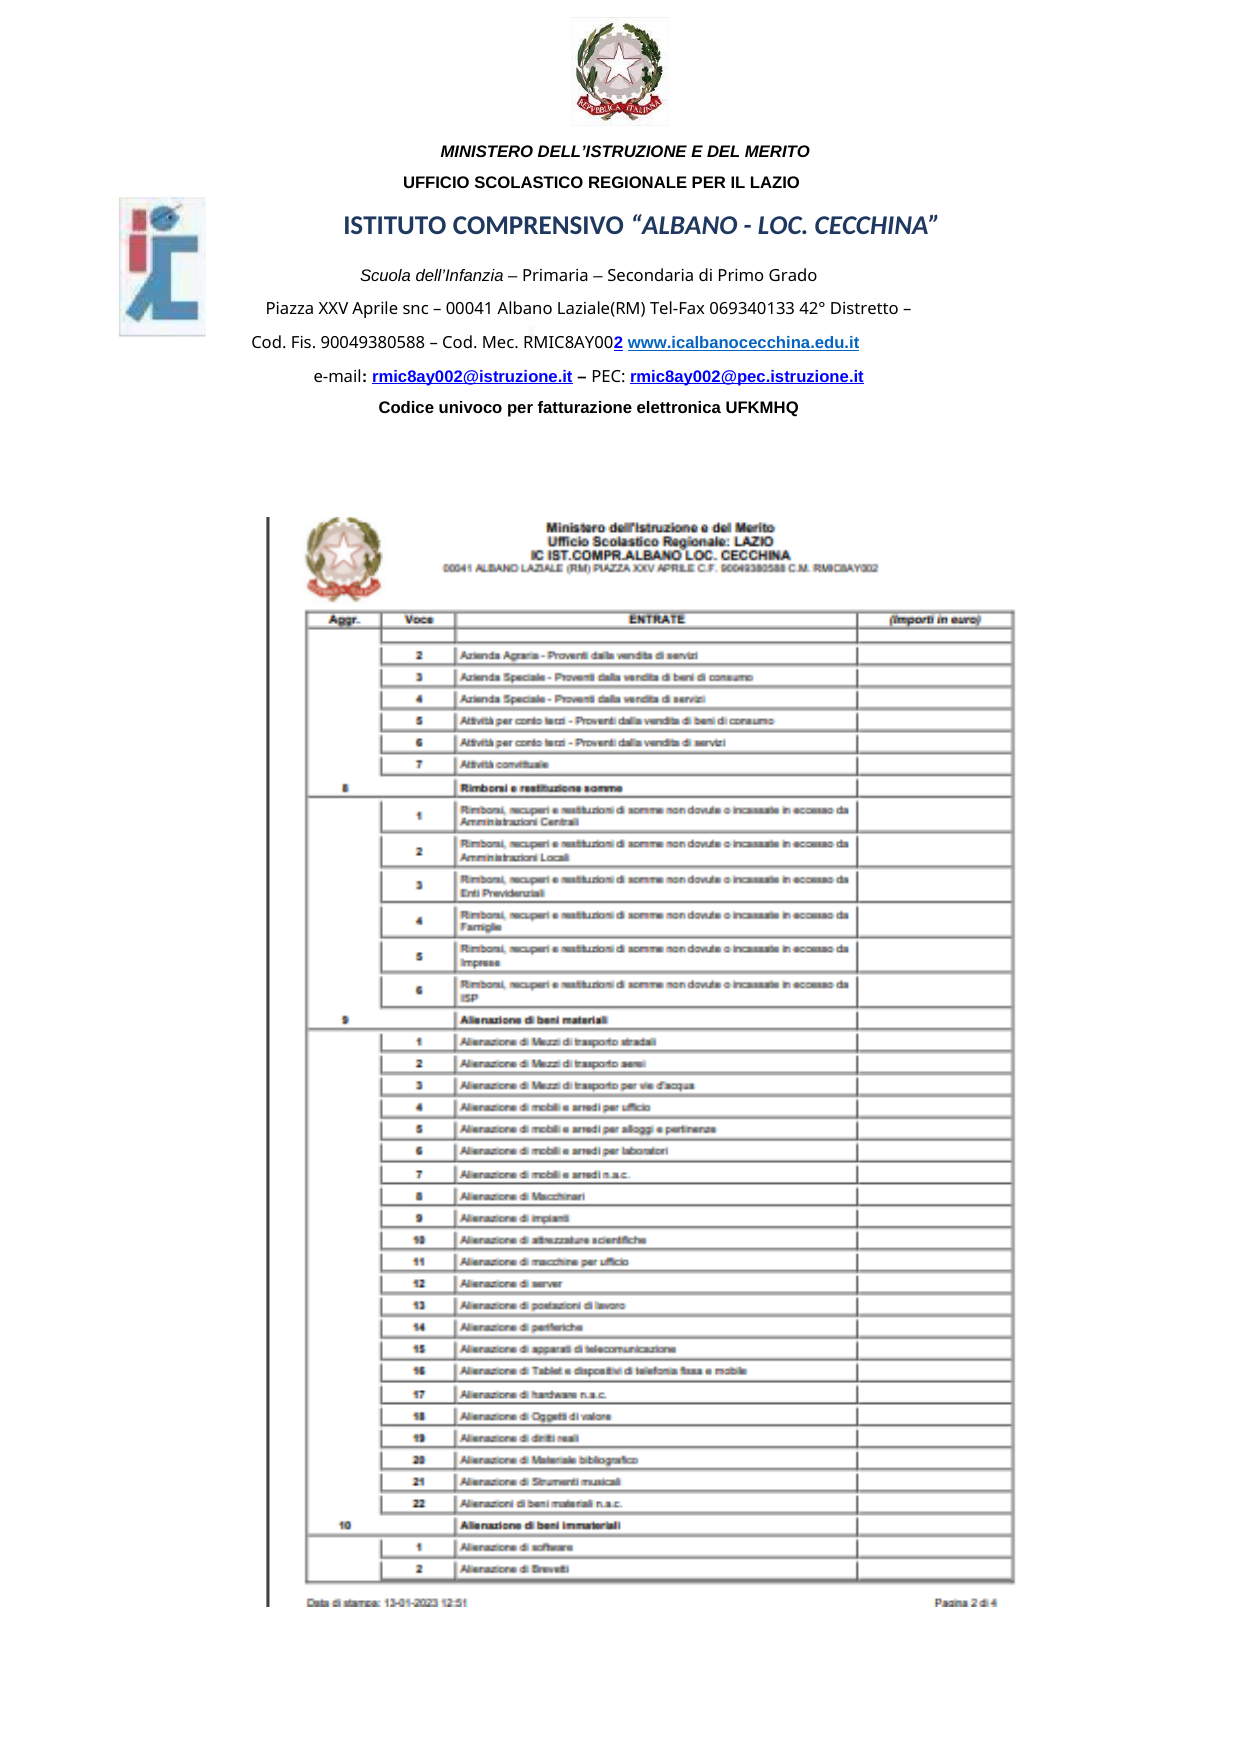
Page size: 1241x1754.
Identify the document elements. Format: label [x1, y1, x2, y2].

picture [528, 326, 537, 338]
picture [118, 197, 206, 337]
picture [571, 17, 669, 126]
picture [266, 517, 1049, 1607]
